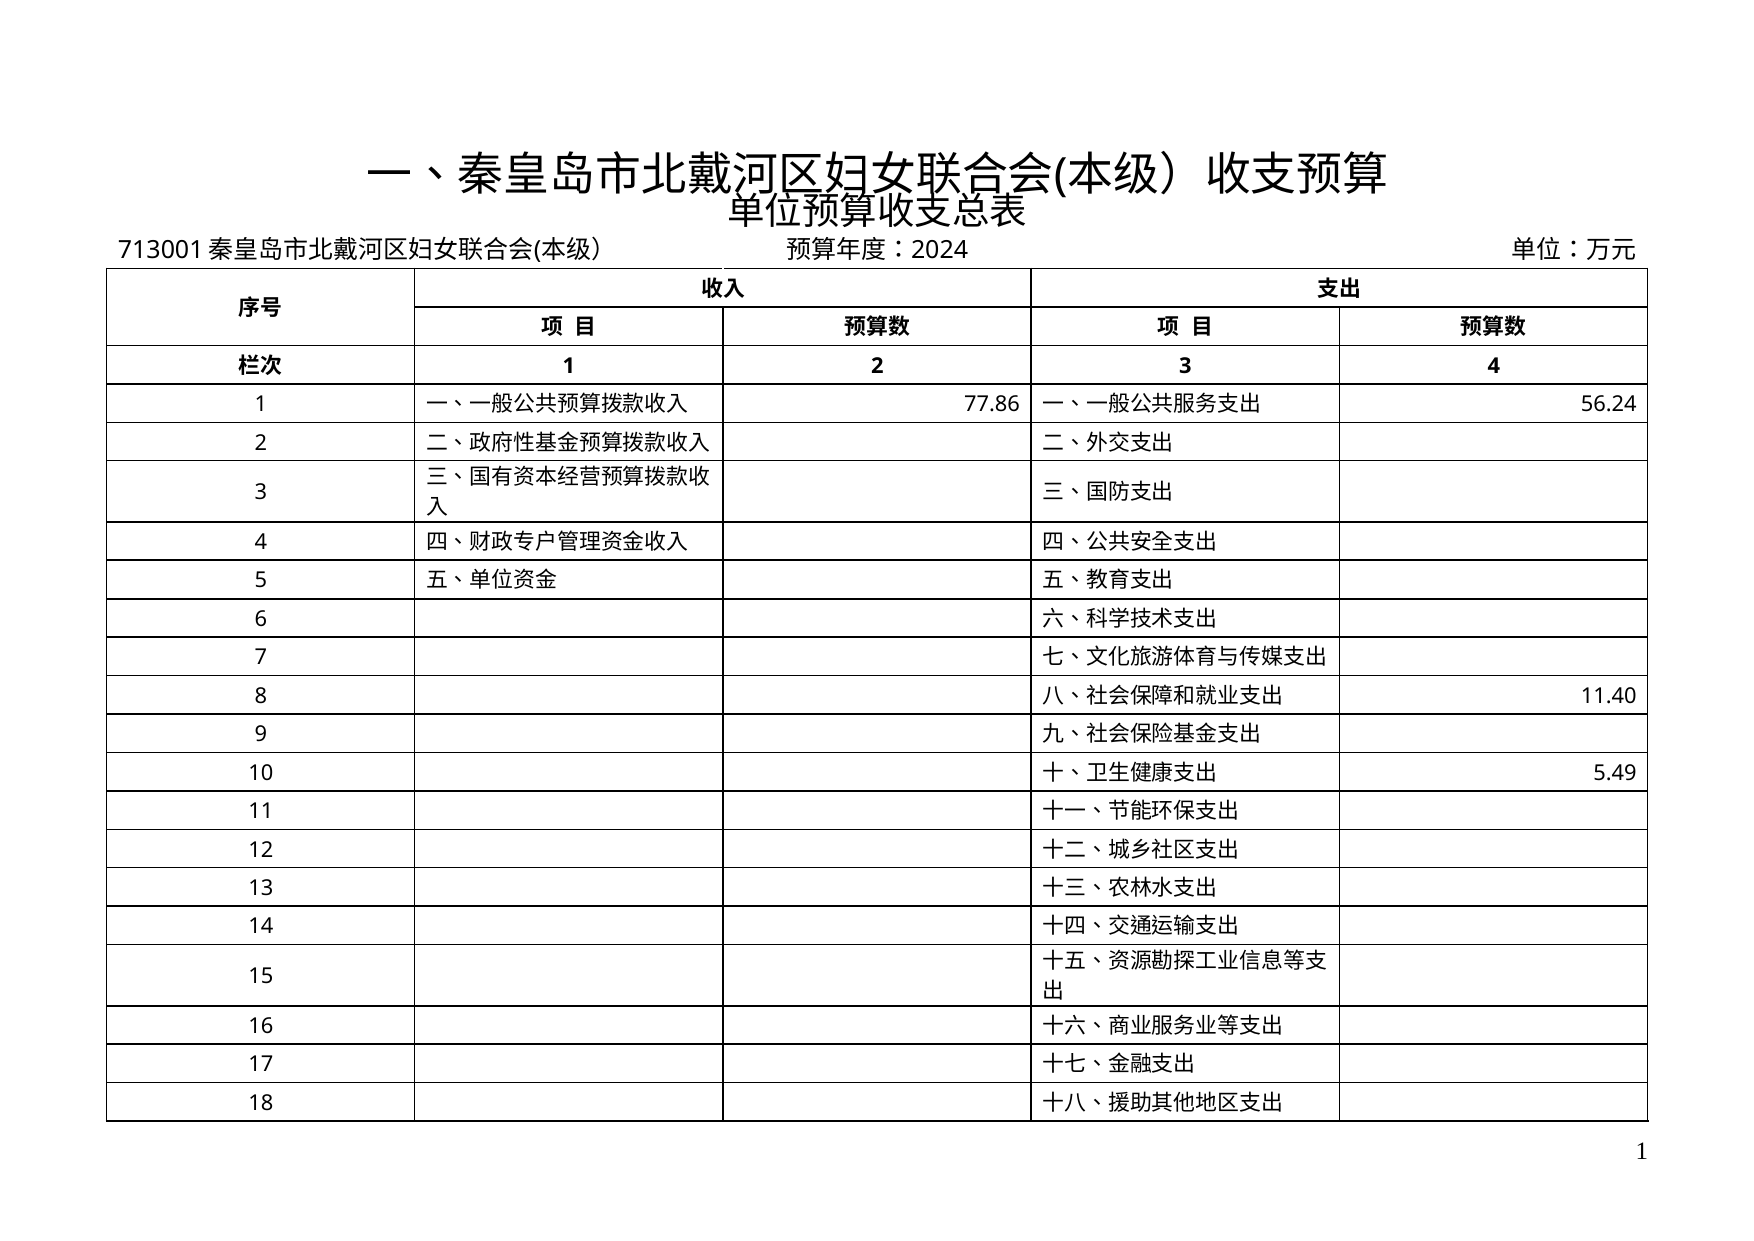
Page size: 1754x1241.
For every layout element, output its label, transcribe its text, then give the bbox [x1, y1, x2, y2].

table_cell [724, 830, 1030, 867]
table_cell 三、国防支出 [1032, 461, 1339, 521]
table_cell [1340, 1045, 1647, 1082]
table_cell [724, 907, 1030, 944]
table_cell 二、政府性基金预算拨款收入 [415, 423, 722, 460]
table_cell [415, 1045, 722, 1082]
table_cell 十六、商业服务业等支出 [1032, 1007, 1339, 1043]
table_cell 2 [107, 423, 414, 460]
table_cell 7 [107, 638, 414, 675]
table_cell 3 [107, 461, 414, 521]
table_cell 3 [1032, 346, 1339, 383]
table_cell [724, 600, 1030, 636]
table_cell 九、社会保险基金支出 [1032, 715, 1339, 752]
table_cell [415, 830, 722, 867]
table_cell [724, 638, 1030, 675]
table_cell [724, 423, 1030, 460]
text 单位预算收支总表 [106, 204, 1648, 229]
table_cell [1340, 423, 1647, 460]
table_cell [1340, 523, 1647, 559]
table_cell 六、科学技术支出 [1032, 600, 1339, 636]
table_cell [1340, 1007, 1647, 1043]
table_cell [724, 1007, 1030, 1043]
table_cell [724, 715, 1030, 752]
table_cell 十八、援助其他地区支出 [1032, 1083, 1339, 1120]
table_cell 栏次 [107, 346, 414, 383]
table_cell [1340, 945, 1647, 1005]
table_cell 十二、城乡社区支出 [1032, 830, 1339, 867]
table_cell [1340, 561, 1647, 598]
table_cell 十七、金融支出 [1032, 1045, 1339, 1082]
table_cell [724, 1083, 1030, 1120]
table_cell [415, 907, 722, 944]
table_cell [415, 792, 722, 828]
table_cell [1340, 600, 1647, 636]
table_cell 56.24 [1340, 385, 1647, 421]
table_cell [415, 1083, 722, 1120]
table_cell [724, 945, 1030, 1005]
table_cell 11 [107, 792, 414, 828]
table_cell 预算数 [724, 308, 1030, 344]
table_cell 18 [107, 1083, 414, 1120]
table_cell [415, 715, 722, 752]
table_cell 15 [107, 945, 414, 1005]
table_cell 2 [724, 346, 1030, 383]
table_cell 三、国有资本经营预算拨款收入 [415, 461, 722, 521]
table_cell [1340, 907, 1647, 944]
table_cell [724, 792, 1030, 828]
table_cell 十五、资源勘探工业信息等支出 [1032, 945, 1339, 1005]
table_cell [1340, 1083, 1647, 1120]
table_cell 收入 [415, 269, 1030, 306]
table_cell 9 [107, 715, 414, 752]
table_cell 二、外交支出 [1032, 423, 1339, 460]
table_cell [724, 523, 1030, 559]
text 一、秦皇岛市北戴河区妇女联合会(本级）收支预算 [106, 142, 1648, 204]
table_cell 七、文化旅游体育与传媒支出 [1032, 638, 1339, 675]
table_cell 四、公共安全支出 [1032, 523, 1339, 559]
table_cell 支出 [1032, 269, 1647, 306]
table_cell 16 [107, 1007, 414, 1043]
table_cell [724, 1045, 1030, 1082]
table_cell 十三、农林水支出 [1032, 868, 1339, 905]
table_cell 预算数 [1340, 308, 1647, 344]
table_cell [415, 1007, 722, 1043]
table_cell 十四、交通运输支出 [1032, 907, 1339, 944]
table_cell 13 [107, 868, 414, 905]
table_cell [1340, 792, 1647, 828]
table_cell [415, 753, 722, 790]
table_cell 14 [107, 907, 414, 944]
table_cell 十、卫生健康支出 [1032, 753, 1339, 790]
table_cell 8 [107, 676, 414, 713]
table_cell [1340, 638, 1647, 675]
table_cell 项 目 [415, 308, 722, 344]
table_cell 17 [107, 1045, 414, 1082]
table_cell [415, 600, 722, 636]
table_cell 八、社会保障和就业支出 [1032, 676, 1339, 713]
table_cell 十一、节能环保支出 [1032, 792, 1339, 828]
table_cell 五、单位资金 [415, 561, 722, 598]
table_cell [1340, 461, 1647, 521]
table_cell 5 [107, 561, 414, 598]
table_cell 序号 [107, 269, 414, 344]
table_cell [724, 676, 1030, 713]
table_cell 1 [107, 385, 414, 421]
table_cell [724, 561, 1030, 598]
table_cell [724, 461, 1030, 521]
table_cell 6 [107, 600, 414, 636]
table_cell 10 [107, 753, 414, 790]
table_cell [724, 868, 1030, 905]
table_cell 4 [107, 523, 414, 559]
table_cell 4 [1340, 346, 1647, 383]
table_cell [1340, 868, 1647, 905]
table_cell 五、教育支出 [1032, 561, 1339, 598]
table_cell [415, 868, 722, 905]
table_cell [415, 945, 722, 1005]
table_cell 项 目 [1032, 308, 1339, 344]
table_cell 四、财政专户管理资金收入 [415, 523, 722, 559]
table_cell [415, 676, 722, 713]
table_cell [1340, 715, 1647, 752]
table_header 预算年度：2024 [724, 231, 1030, 268]
table_cell [724, 753, 1030, 790]
table_cell 12 [107, 830, 414, 867]
table_cell 一、一般公共预算拨款收入 [415, 385, 722, 421]
table_cell 一、一般公共服务支出 [1032, 385, 1339, 421]
table_cell 5.49 [1340, 753, 1647, 790]
table_cell 77.86 [724, 385, 1030, 421]
table_cell 11.40 [1340, 676, 1647, 713]
table_header 单位：万元 [1032, 231, 1647, 268]
table_cell [415, 638, 722, 675]
table_cell 1 [415, 346, 722, 383]
table_cell [1340, 830, 1647, 867]
table_header 713001秦皇岛市北戴河区妇女联合会(本级） [107, 231, 722, 268]
